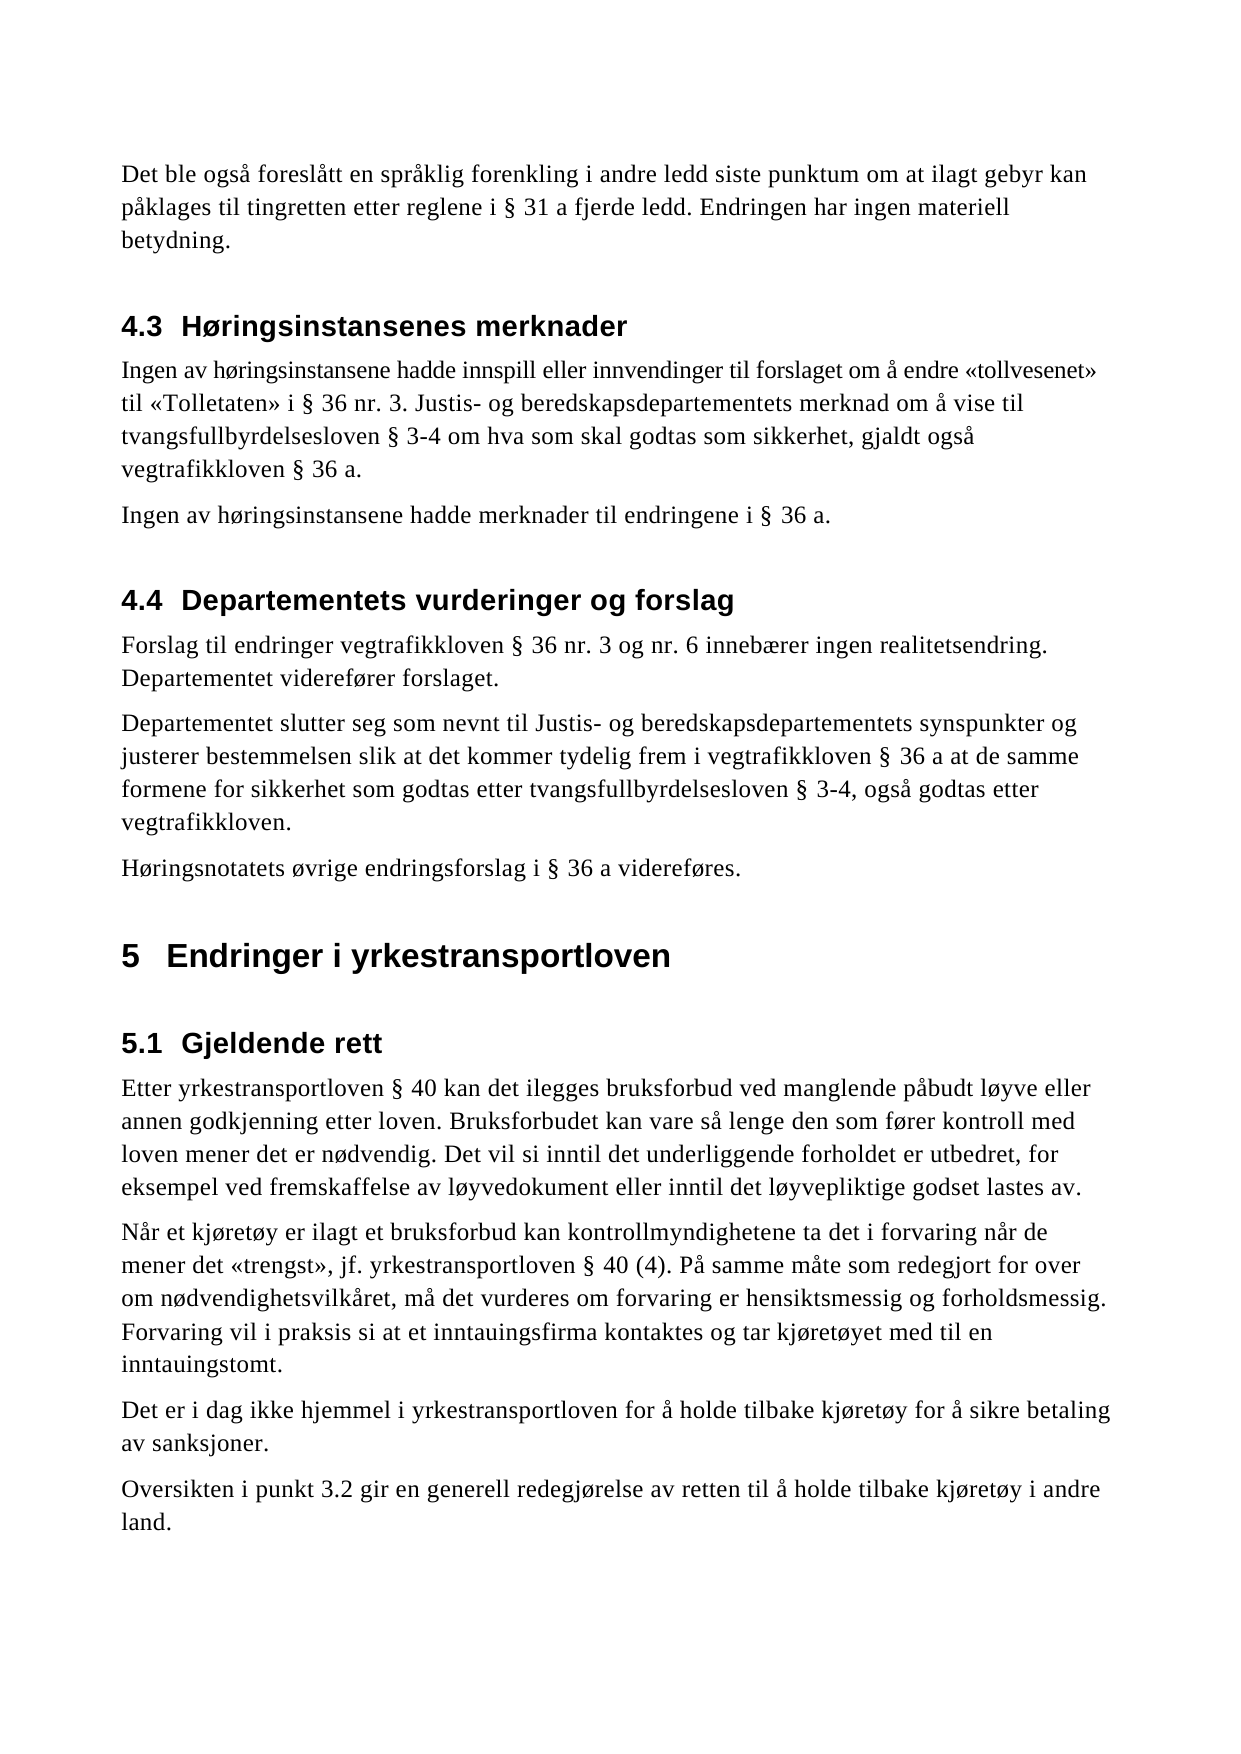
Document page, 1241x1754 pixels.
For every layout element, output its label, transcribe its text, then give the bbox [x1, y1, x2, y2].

text Høringsnotatets øvrige endringsforslag i § 36 a videreføres. [121, 853, 1119, 882]
text Etter yrkestransportloven § 40 kan det ilegges bruksforbud ved manglende påbudt løyve eller annen godkjenning etter loven. Bruksforbudet kan vare så lenge den som fører kontroll med loven mener det er nødvendig. Det vil si inntil det underliggende forholdet er utbedret, for eksempel ved fremskaffelse av løyvedokument eller inntil det løyvepliktige godset lastes av. [121, 1073, 1119, 1201]
text Ingen av høringsinstansene hadde innspill eller innvendinger til forslaget om å endre «tollvesenet» til «Tolletaten» i § 36 nr. 3. Justis- og beredskapsdepartementets merknad om å vise til tvangsfullbyrdelsesloven § 3-4 om hva som skal godtas som sikkerhet, gjaldt også vegtrafikkloven § 36 a. [121, 355, 1119, 483]
subtitle Høringsinstansenes merknader [121, 308, 1119, 342]
text Det er i dag ikke hjemmel i yrkestransportloven for å holde tilbake kjøretøy for å sikre betaling av sanksjoner. [121, 1395, 1119, 1457]
text Ingen av høringsinstansene hadde merknader til endringene i § 36 a. [121, 500, 1119, 529]
text Det ble også foreslått en språklig forenkling i andre ledd siste punktum om at ilagt gebyr kan påklages til tingretten etter reglene i § 31 a fjerde ledd. Endringen har ingen materiell betydning. [121, 159, 1119, 254]
text Departementet slutter seg som nevnt til Justis- og beredskapsdepartementets synspunkter og justerer bestemmelsen slik at det kommer tydelig frem i vegtrafikkloven § 36 a at de samme formene for sikkerhet som godtas etter tvangsfullbyrdelsesloven § 3-4, også godtas etter vegtrafikkloven. [121, 708, 1119, 836]
subtitle Departementets vurderinger og forslag [121, 583, 1119, 617]
text Oversikten i punkt 3.2 gir en generell redegjørelse av retten til å holde tilbake kjøretøy i andre land. [121, 1474, 1119, 1535]
subtitle Gjeldende rett [121, 1026, 1119, 1059]
subtitle Endringer i yrkestransportloven [121, 936, 1119, 974]
text Forslag til endringer vegtrafikkloven § 36 nr. 3 og nr. 6 innebærer ingen realitetsendring. Departementet viderefører forslaget. [121, 630, 1119, 692]
text Når et kjøretøy er ilagt et bruksforbud kan kontrollmyndighetene ta det i forvaring når de mener det «trengst», jf. yrkestransportloven § 40 (4). På samme måte som redegjort for over om nødvendighetsvilkåret, må det vurderes om forvaring er hensiktsmessig og forholdsmessig. Forvaring vil i praksis si at et inntauingsfirma kontaktes og tar kjøretøyet med til en inntauingstomt. [121, 1217, 1119, 1378]
